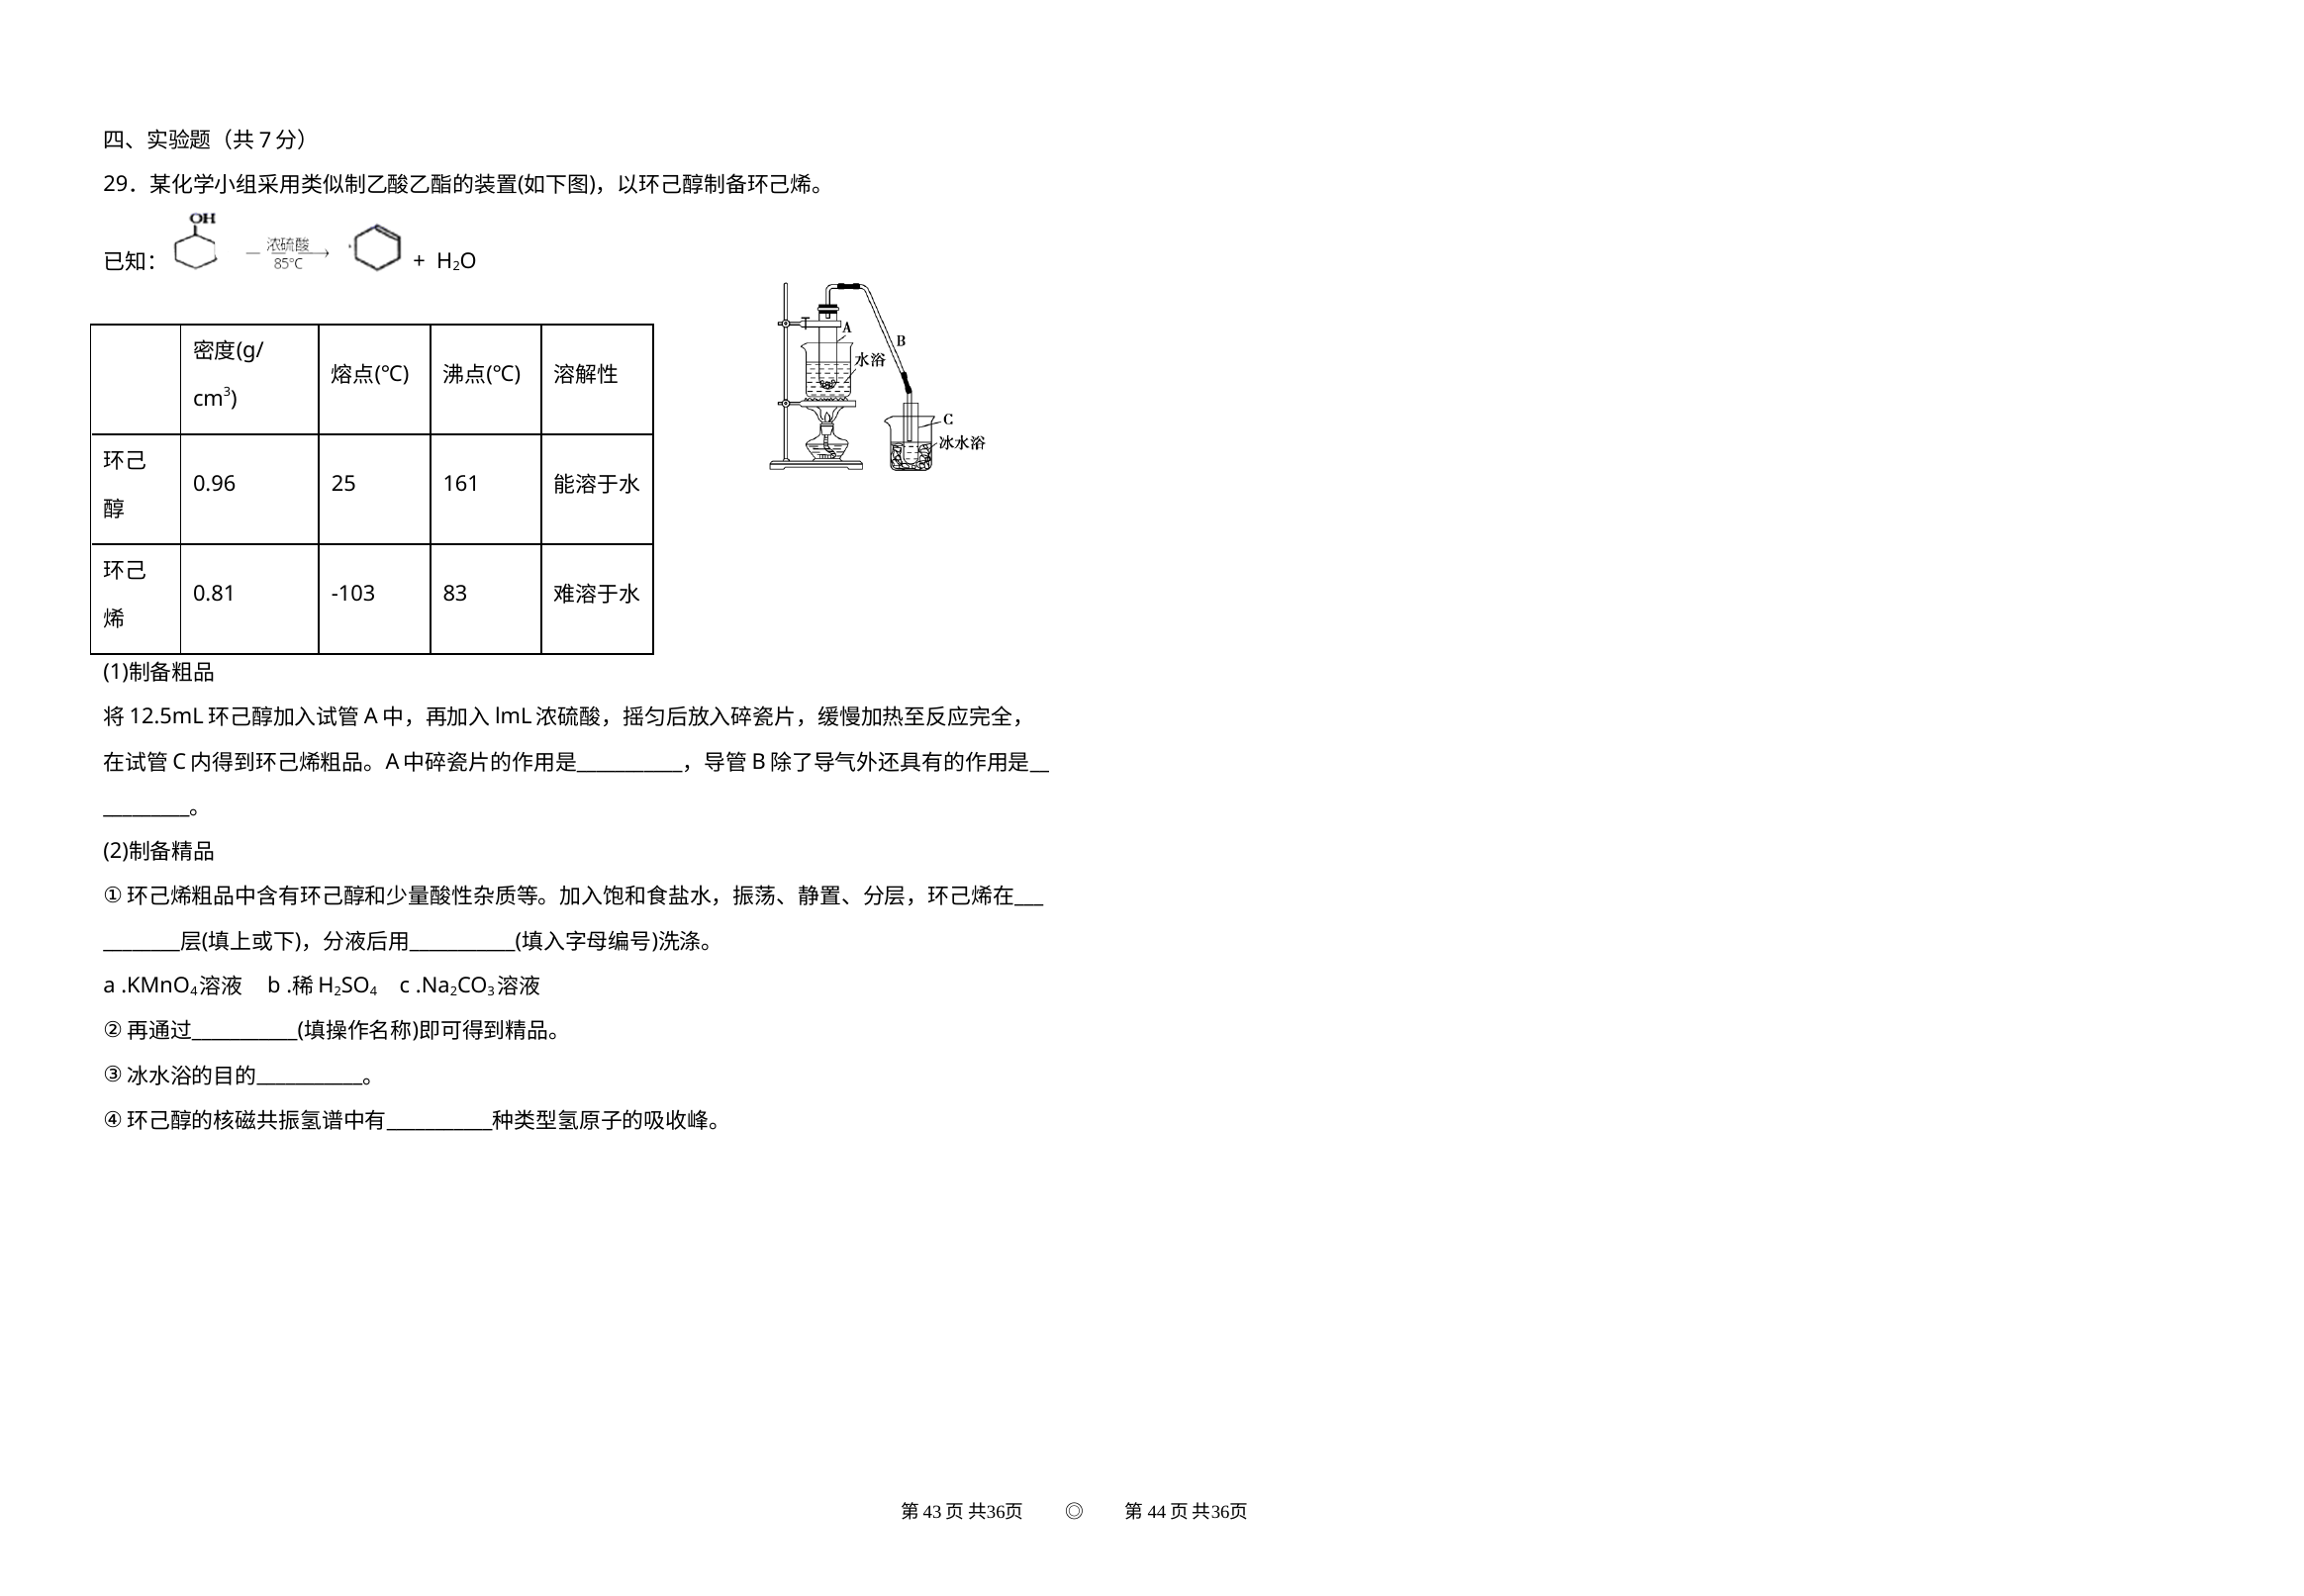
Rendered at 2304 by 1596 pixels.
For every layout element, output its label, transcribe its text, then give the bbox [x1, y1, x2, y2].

table_header 熔点(℃) [320, 326, 430, 433]
text 四、实验题（共7分） [103, 122, 1052, 154]
picture [348, 222, 404, 273]
text (1)制备粗品 [103, 655, 1052, 687]
text ①环己烯粗品中含有环己醇和少量酸性杂质等。加入饱和食盐水，振荡、静置、分层，环己烯在___________层(填上或下)，分液后用___________(填入字母编号)洗涤。 [103, 879, 1052, 956]
text 已知： + H2O [103, 212, 1052, 308]
picture [762, 274, 991, 476]
table_cell 环己醇 [91, 434, 180, 543]
table_cell 0.96 [181, 435, 318, 543]
table_cell -103 [320, 545, 430, 653]
picture [167, 211, 229, 273]
table_header 溶解性 [542, 326, 652, 433]
table_header 密度(g/cm3) [181, 326, 318, 433]
table_cell 25 [320, 435, 430, 543]
table_cell 83 [432, 545, 540, 653]
text ②再通过___________(填操作名称)即可得到精品。 [103, 1013, 1052, 1045]
table_header [91, 326, 180, 433]
text ④环己醇的核磁共振氢谱中有___________种类型氢原子的吸收峰。 [103, 1102, 1052, 1135]
text (2)制备精品 [103, 834, 1052, 866]
table_cell 161 [432, 435, 540, 543]
text 将12.5mL环己醇加入试管A中，再加入lmL浓硫酸，摇匀后放入碎瓷片，缓慢加热至反应完全，在试管C内得到环己烯粗品。A中碎瓷片的作用是___________，导管B除了导气外还具有的作用是___________。 [103, 700, 1052, 821]
text 29．某化学小组采用类似制乙酸乙酯的装置(如下图)，以环己醇制备环己烯。 [103, 167, 1052, 199]
table_cell 环己烯 [91, 544, 180, 653]
table_header 沸点(℃) [432, 326, 540, 433]
text ③冰水浴的目的___________。 [103, 1058, 1052, 1090]
table_cell 难溶于水 [542, 545, 652, 653]
text a .KMnO4溶液 b .稀H2SO4 c .Na2CO3溶液 [103, 969, 1052, 1000]
table_cell 能溶于水 [542, 435, 652, 543]
table_cell 0.81 [181, 545, 318, 653]
